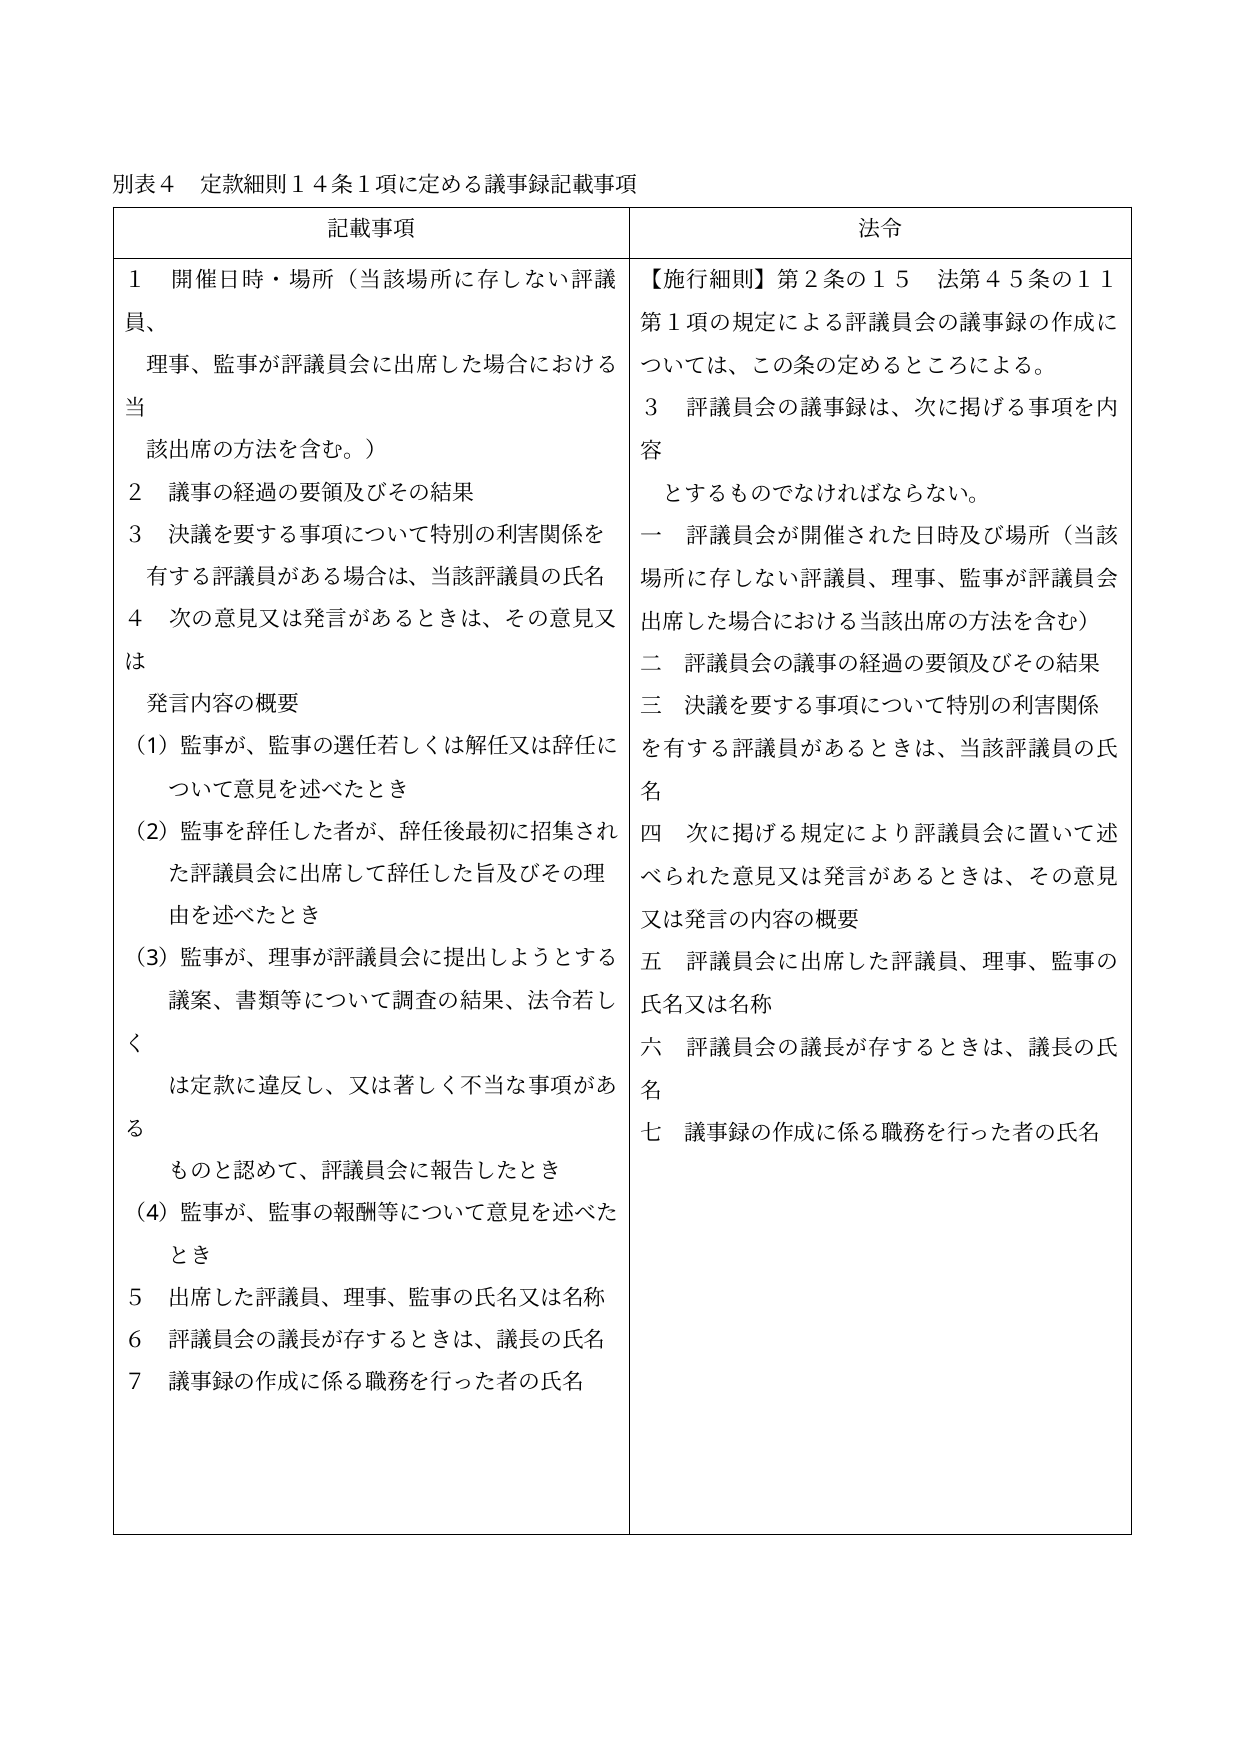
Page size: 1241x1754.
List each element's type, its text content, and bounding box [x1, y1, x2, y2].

table_cell 【施行細則】第２条の１５ 法第４５条の１１第１項の規定による評議員会の議事録の作成については、この条の定めるところによる。 ３ 評議員会の議事録は、次に掲げる事項を内容 とするものでなければならない。 一 評議員会が開催された日時及び場所（当該場所に存しない評議員、理事、監事が評議員会出席した場合における当該出席の方法を含む） 二 評議員会の議事の経過の要領及びその結果 三 決議を要する事項について特別の利害関係 を有する評議員があるときは、当該評議員の氏名 四 次に掲げる規定により評議員会に置いて述べられた意見又は発言があるときは、その意見又は発言の内容の概要 五 評議員会に出席した評議員、理事、監事の氏名又は名称 六 評議員会の議長が存するときは、議長の氏名 七 議事録の作成に係る職務を行った者の氏名 [630, 259, 1131, 1534]
text 別表４ 定款細則１４条１項に定める議事録記載事項 [112, 164, 1128, 202]
table_header 法令 [630, 208, 1131, 258]
table_cell １ 開催日時・場所（当該場所に存しない評議員、 理事、監事が評議員会に出席した場合における当 該出席の方法を含む。） ２ 議事の経過の要領及びその結果 ３ 決議を要する事項について特別の利害関係を 有する評議員がある場合は、当該評議員の氏名 ４ 次の意見又は発言があるときは、その意見又は 発言内容の概要 （1）監事が、監事の選任若しくは解任又は辞任について意見を述べたとき （2）監事を辞任した者が、辞任後最初に招集され た評議員会に出席して辞任した旨及びその理 由を述べたとき （3）監事が、理事が評議員会に提出しようとする 議案、書類等について調査の結果、法令若しく は定款に違反し、又は著しく不当な事項がある ものと認めて、評議員会に報告したとき （4）監事が、監事の報酬等について意見を述べた とき ５ 出席した評議員、理事、監事の氏名又は名称 ６ 評議員会の議長が存するときは、議長の氏名 ７ 議事録の作成に係る職務を行った者の氏名 [114, 259, 629, 1534]
table_header 記載事項 [114, 208, 629, 258]
